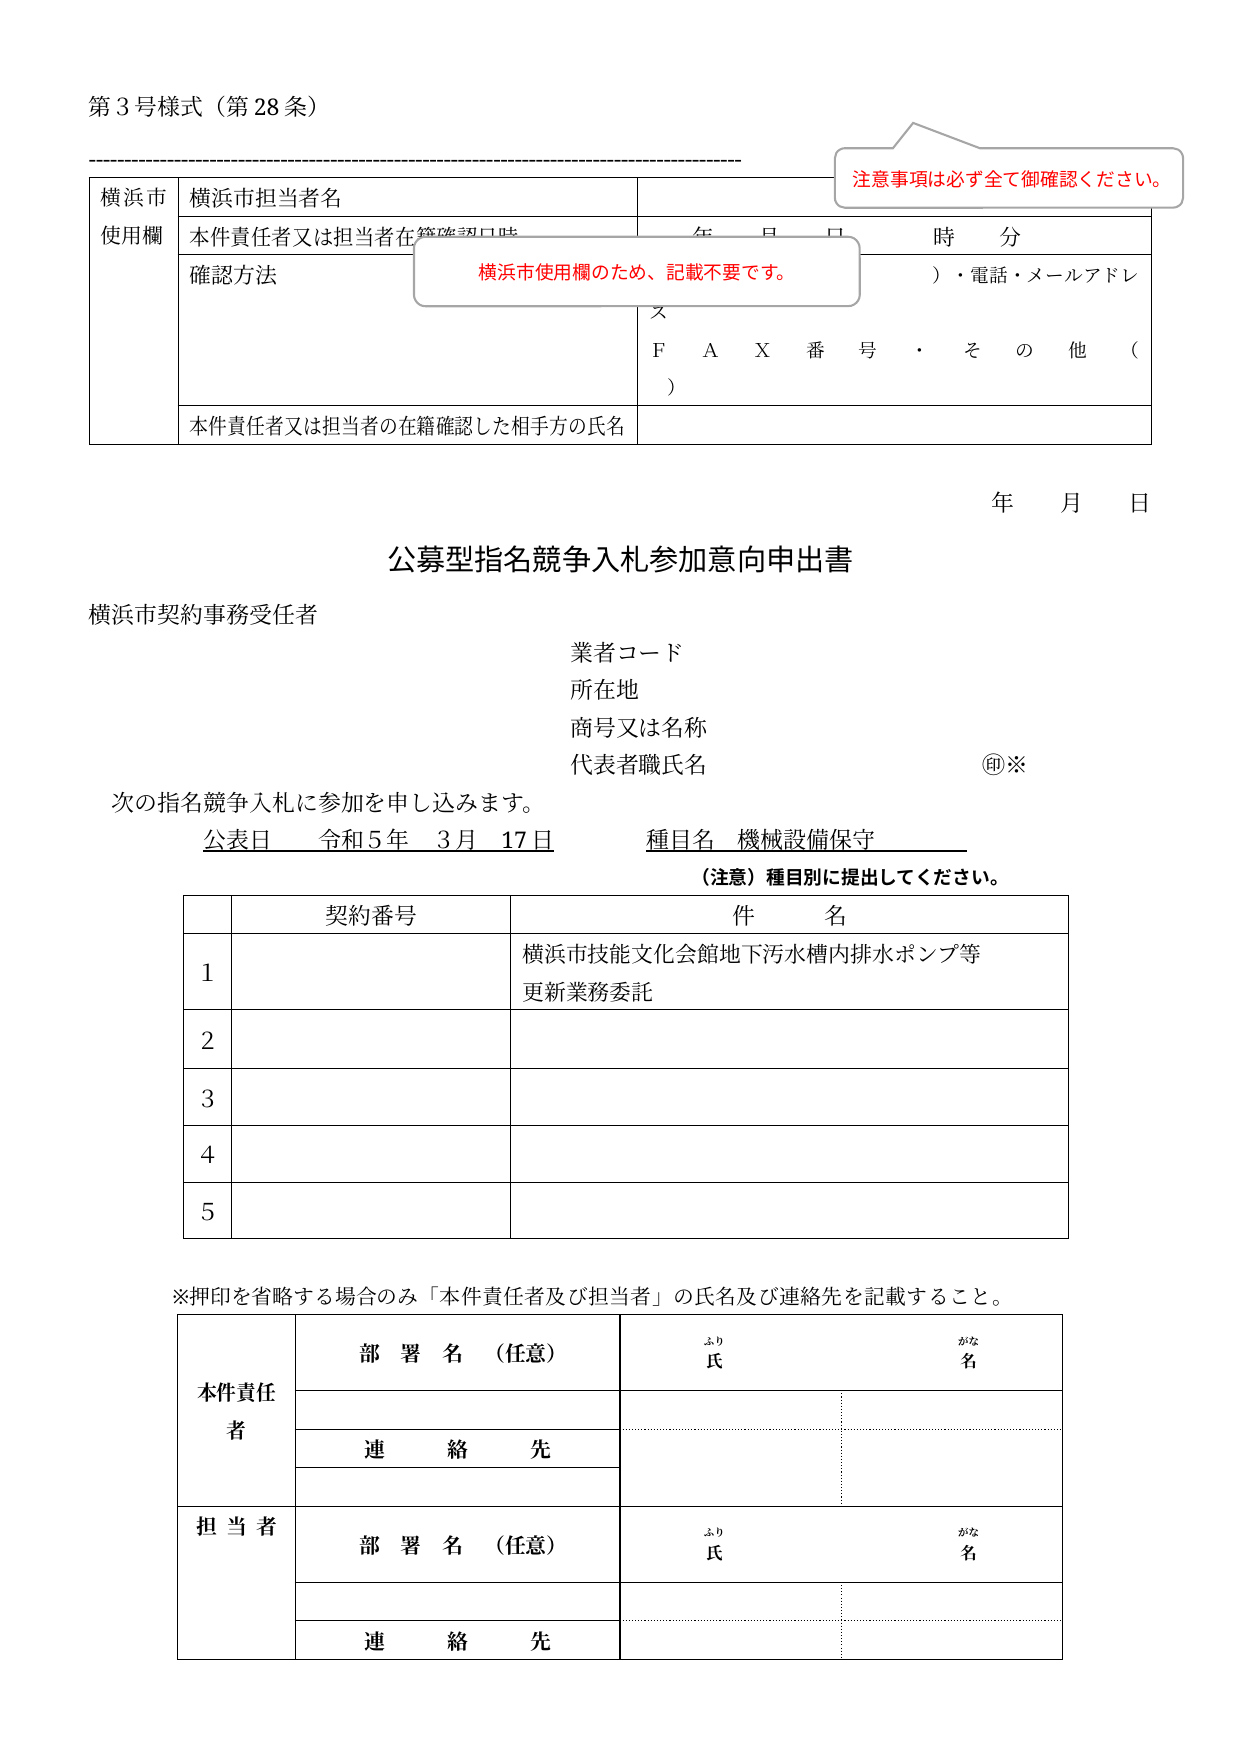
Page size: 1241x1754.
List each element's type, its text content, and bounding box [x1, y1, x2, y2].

table_cell [621, 1620, 841, 1659]
table_cell [511, 1183, 1068, 1238]
text 次の指名競争入札に参加を申し込みます。 [89, 782, 1152, 820]
table_cell 年 月 日 時 分 [638, 217, 1151, 254]
text -------------------------------------------------------------------------------------------- [89, 139, 898, 177]
text 横浜市契約事務受任者 [89, 595, 1152, 632]
table_cell [511, 1126, 1068, 1182]
table_cell 確認方法 [179, 255, 637, 405]
table_cell 連 絡 先 [296, 1430, 619, 1467]
text 公募型指名競争入札参加意向申出書 [89, 520, 1152, 595]
table_cell [638, 406, 1151, 444]
table_cell [841, 1583, 1062, 1620]
table_cell [621, 1429, 841, 1506]
table_cell [232, 1069, 510, 1125]
table_cell ２ [184, 1010, 231, 1068]
table_cell [232, 1183, 510, 1238]
table_cell [841, 1429, 1062, 1506]
table_cell [621, 1507, 1062, 1582]
text 年 月 日 [89, 482, 1152, 520]
table_cell [296, 1391, 619, 1429]
table_cell ３ [184, 1069, 231, 1125]
table_cell 本件責任者又は担当者在籍確認日時 [179, 217, 637, 254]
table_header [184, 896, 231, 933]
table_cell ５ [184, 1183, 231, 1238]
table_header 契約番号 [232, 896, 510, 933]
table_cell 横浜市技能文化会館地下汚水槽内排水ポンプ等 更新業務委託 [511, 934, 1068, 1009]
table_cell [621, 1391, 841, 1429]
text 所在地 [89, 670, 1152, 707]
text 業者コード [89, 632, 1152, 670]
table_header [621, 1315, 1062, 1390]
table_cell 連 絡 先 [296, 1621, 619, 1659]
text 公表日 令和５年 ３月 17日 種目名 機械設備保守 [89, 820, 1152, 857]
table_cell [511, 1010, 1068, 1068]
text ※押印を省略する場合のみ「本件責任者及び担当者」の氏名及び連絡先を記載すること。 [89, 1277, 1152, 1314]
table_header 横浜市担当者名 [179, 178, 637, 216]
table_header 部 署 名 （任意） [296, 1315, 619, 1390]
table_cell [621, 1583, 841, 1620]
table_cell 担当者 [178, 1507, 295, 1659]
table_cell [296, 1468, 619, 1506]
table_cell [232, 934, 510, 1009]
table_cell [841, 1620, 1062, 1659]
table_header 件 名 [511, 896, 1068, 933]
table_cell [511, 1069, 1068, 1125]
table_cell [232, 1010, 510, 1068]
table_cell １ [184, 934, 231, 1009]
table_cell 本件責任者又は担当者の在籍確認した相手方の氏名 [179, 406, 637, 444]
table_header 横浜市使用欄 [90, 178, 178, 444]
table_cell [232, 1126, 510, 1182]
table_cell 本人確認書類（ ）・電話・メールアドレス ＦＡＸ番号・その他（ ） [638, 255, 1151, 405]
table_cell [841, 1391, 1062, 1429]
text （注意）種目別に提出してください。 [89, 857, 1152, 895]
table_cell ４ [184, 1126, 231, 1182]
table_header 本件責任者 [178, 1315, 295, 1506]
table_header [638, 178, 1151, 216]
text 代表者職氏名 ㊞※ [89, 745, 1152, 782]
table_cell [296, 1583, 619, 1620]
table_cell 部 署 名 （任意） [296, 1507, 619, 1582]
text 商号又は名称 [89, 707, 1152, 745]
